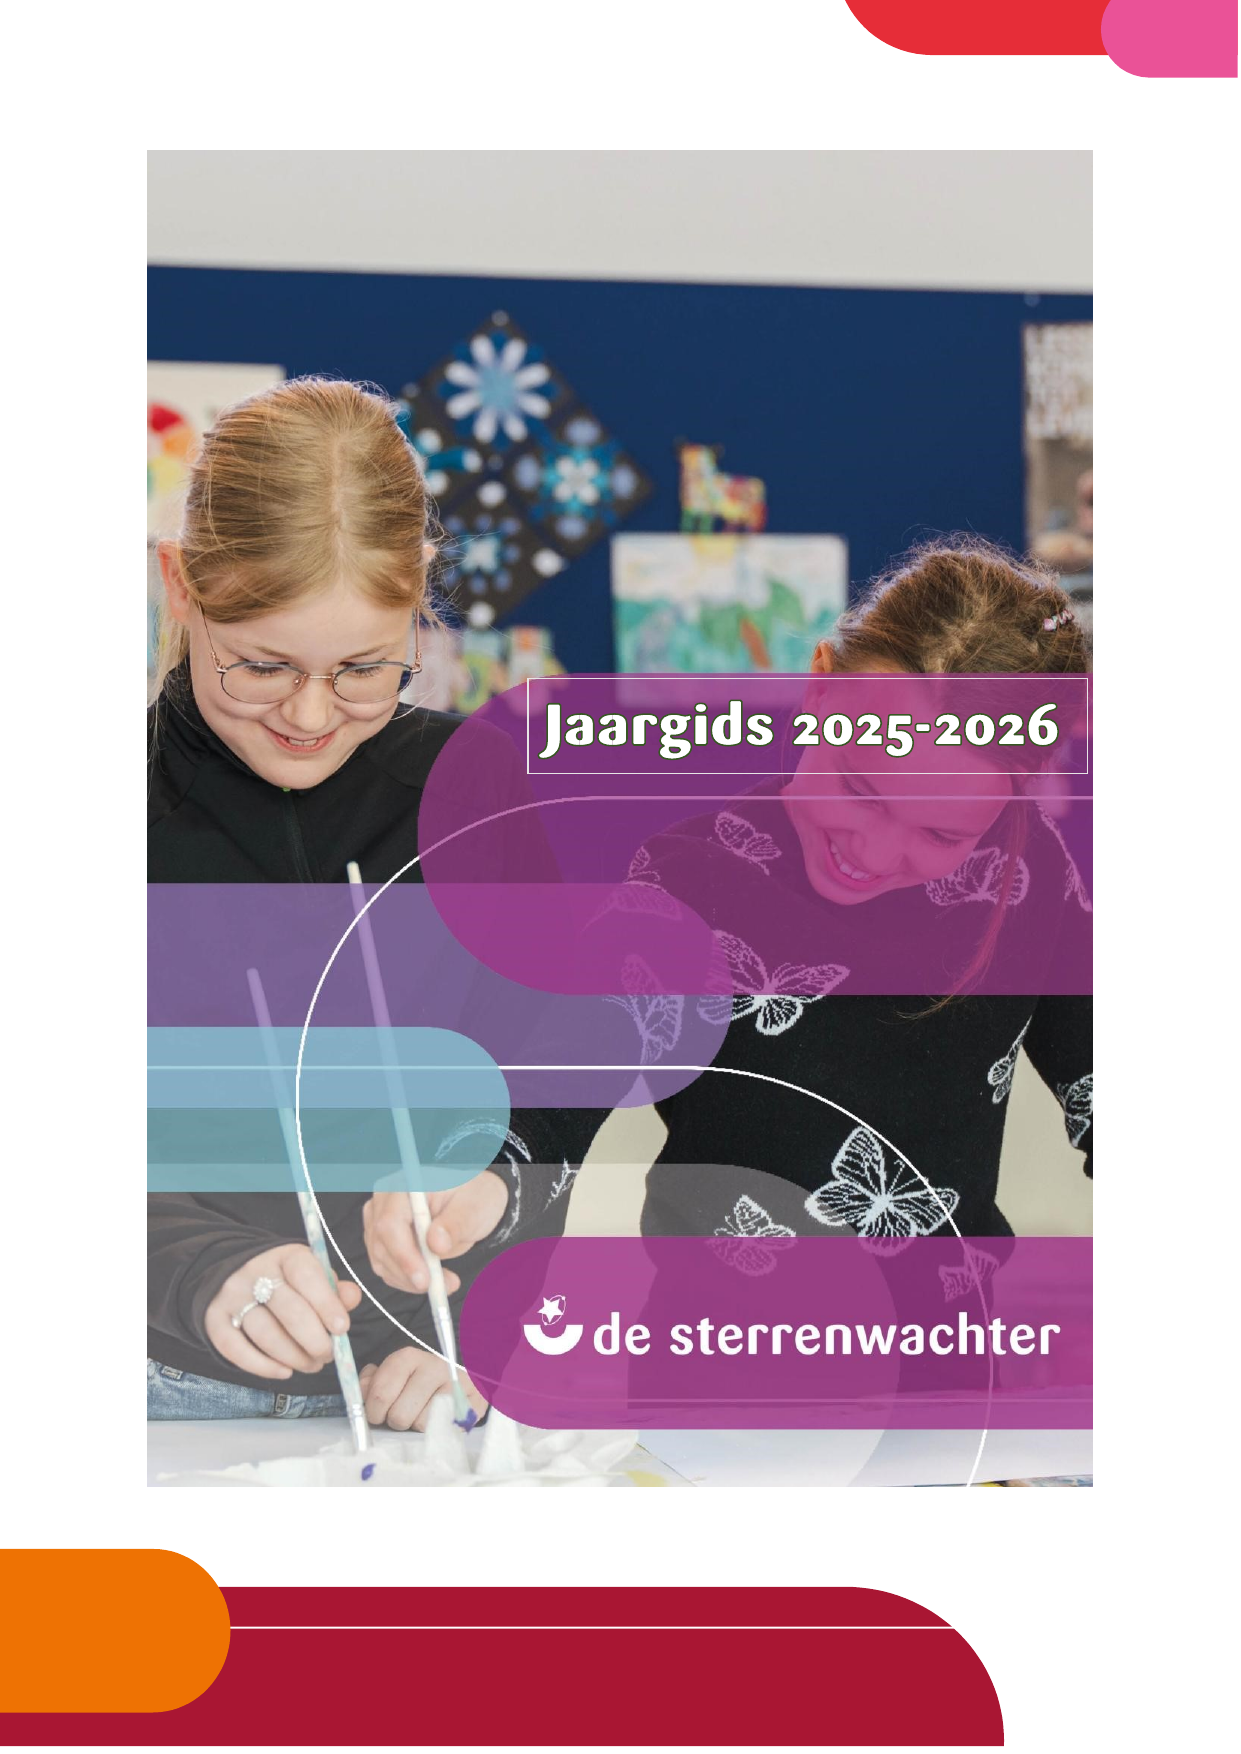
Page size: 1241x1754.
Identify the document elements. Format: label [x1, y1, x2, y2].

picture [147, 150, 1093, 1487]
